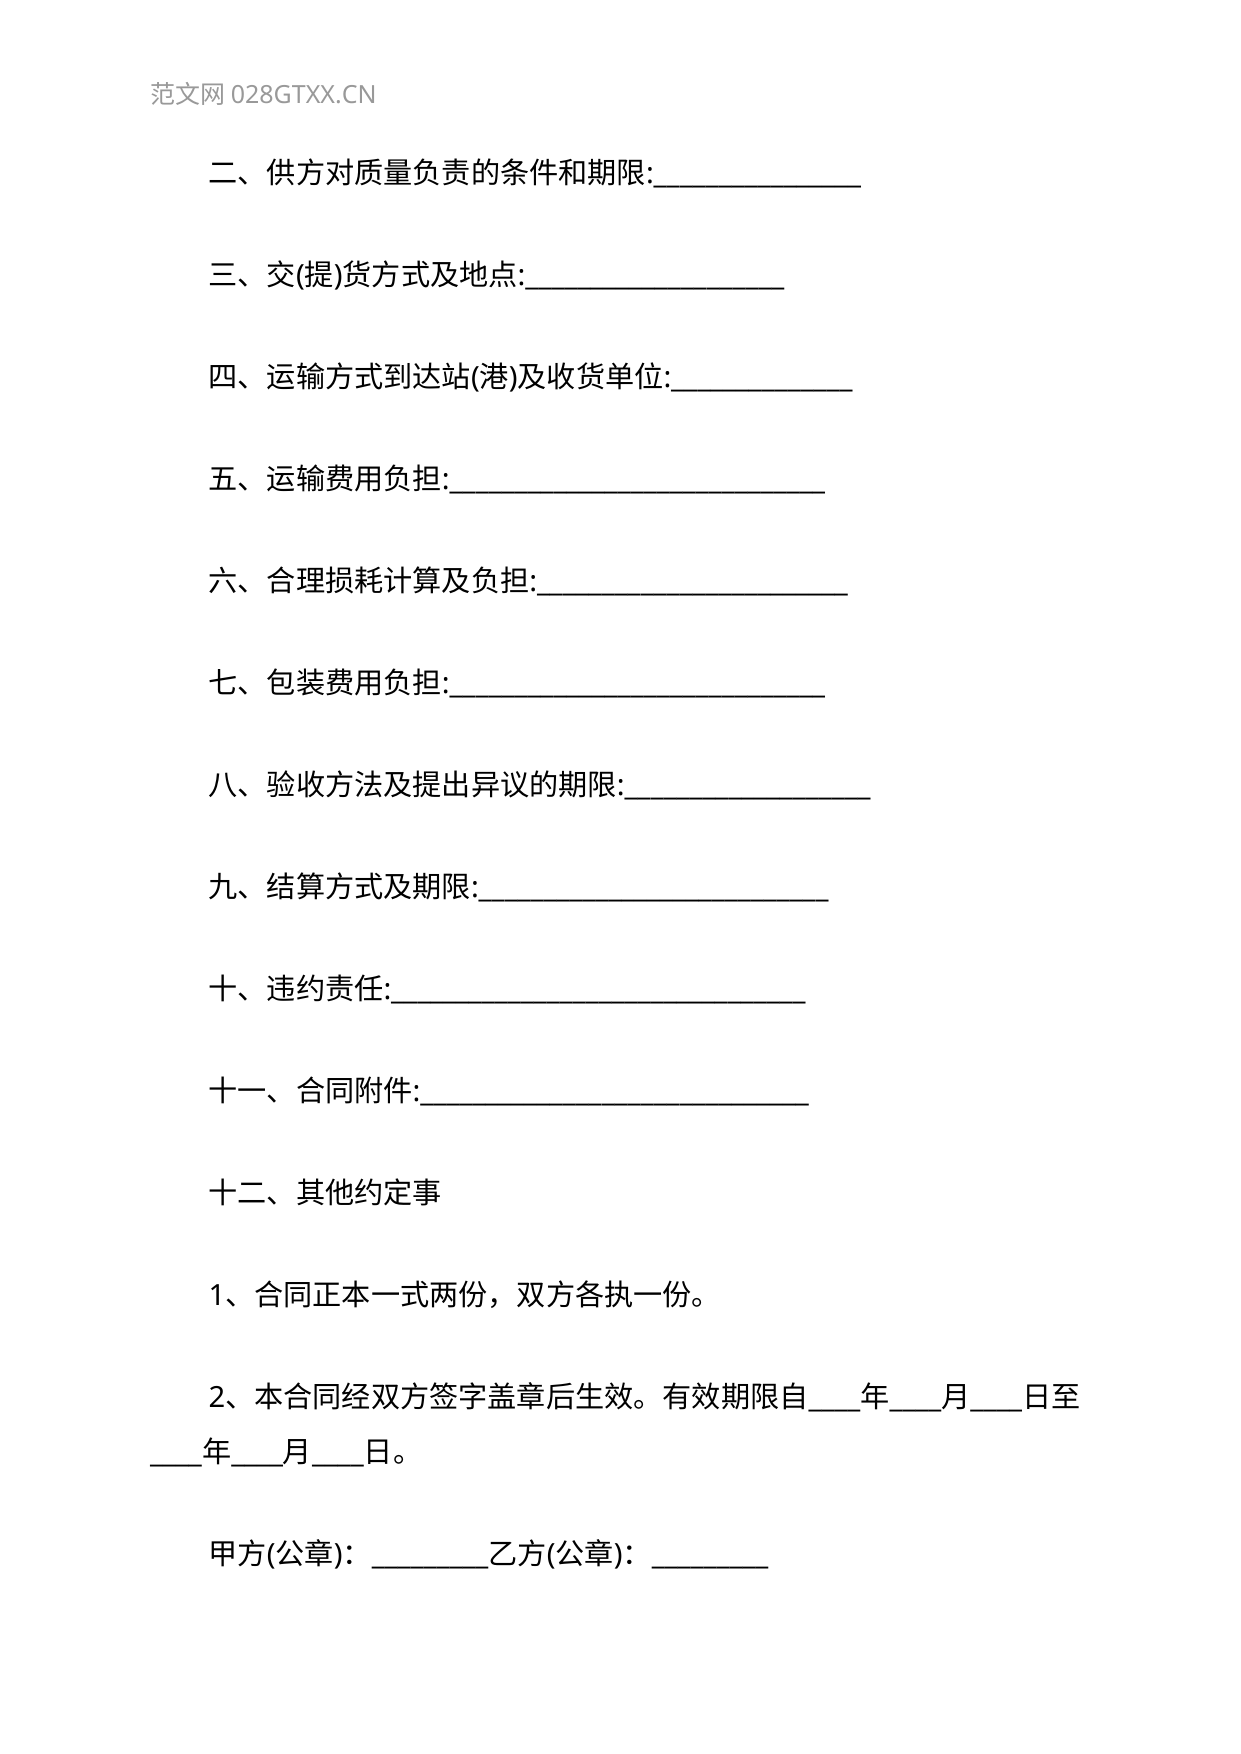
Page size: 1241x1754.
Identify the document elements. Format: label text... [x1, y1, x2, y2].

text 1、合同正本一式两份，双方各执一份。 [150, 1272, 1090, 1314]
text 十一、合同附件:______________________________ [150, 1068, 1090, 1110]
text 二、供方对质量负责的条件和期限:________________ [150, 150, 1090, 192]
text 五、运输费用负担:_____________________________ [150, 456, 1090, 498]
text 七、包装费用负担:_____________________________ [150, 660, 1090, 702]
text 八、验收方法及提出异议的期限:___________________ [150, 762, 1090, 804]
text 2、本合同经双方签字盖章后生效。有效期限自____年____月____日至____年____月____日。 [150, 1373, 1090, 1471]
text 九、结算方式及期限:___________________________ [150, 864, 1090, 906]
text 六、合理损耗计算及负担:________________________ [150, 558, 1090, 600]
text 四、运输方式到达站(港)及收货单位:______________ [150, 354, 1090, 396]
text 三、交(提)货方式及地点:____________________ [150, 252, 1090, 294]
text 十二、其他约定事 [150, 1170, 1090, 1212]
text 甲方(公章)：_________乙方(公章)：_________ [150, 1531, 1090, 1573]
text 十、违约责任:________________________________ [150, 966, 1090, 1008]
